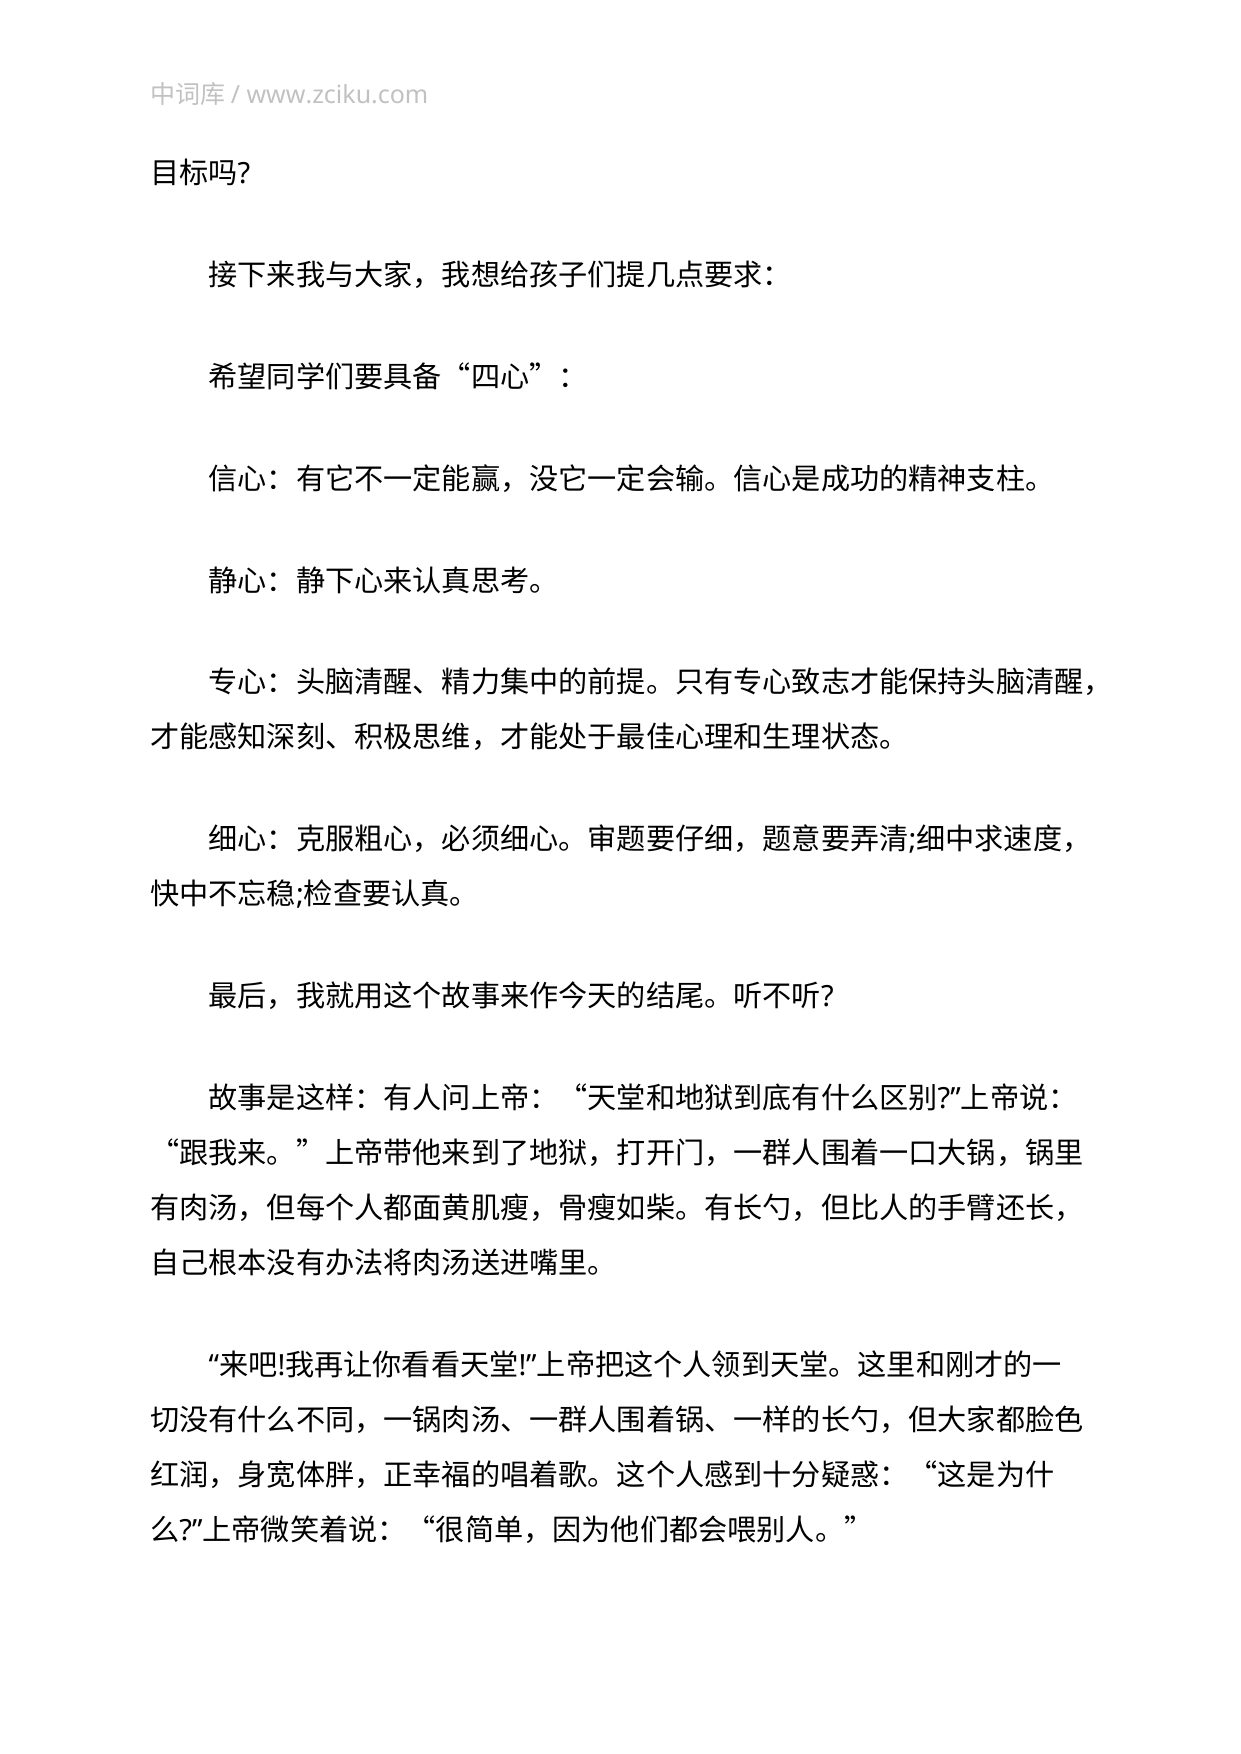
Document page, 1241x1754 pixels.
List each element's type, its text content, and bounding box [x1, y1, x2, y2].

text “来吧!我再让你看看天堂!”上帝把这个人领到天堂。这里和刚才的一切没有什么不同，一锅肉汤、一群人围着锅、一样的长勺，但大家都脸色红润，身宽体胖，正幸福的唱着歌。这个人感到十分疑惑：“这是为什么?”上帝微笑着说：“很简单，因为他们都会喂别人。” [150, 1341, 1090, 1548]
text 最后，我就用这个故事来作今天的结尾。听不听? [150, 973, 1090, 1015]
text 希望同学们要具备“四心”： [150, 354, 1090, 396]
text 故事是这样：有人问上帝：“天堂和地狱到底有什么区别?”上帝说：“跟我来。”上帝带他来到了地狱，打开门，一群人围着一口大锅，锅里有肉汤，但每个人都面黄肌瘦，骨瘦如柴。有长勺，但比人的手臂还长，自己根本没有办法将肉汤送进嘴里。 [150, 1075, 1090, 1282]
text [150, 150, 1090, 192]
text 静心：静下心来认真思考。 [150, 557, 1090, 599]
text 信心：有它不一定能赢，没它一定会输。信心是成功的精神支柱。 [150, 456, 1090, 498]
text 接下来我与大家，我想给孩子们提几点要求： [150, 252, 1090, 294]
text 专心：头脑清醒、精力集中的前提。只有专心致志才能保持头脑清醒，才能感知深刻、积极思维，才能处于最佳心理和生理状态。 [150, 659, 1090, 756]
text 细心：克服粗心，必须细心。审题要仔细，题意要弄清;细中求速度，快中不忘稳;检查要认真。 [150, 816, 1090, 913]
